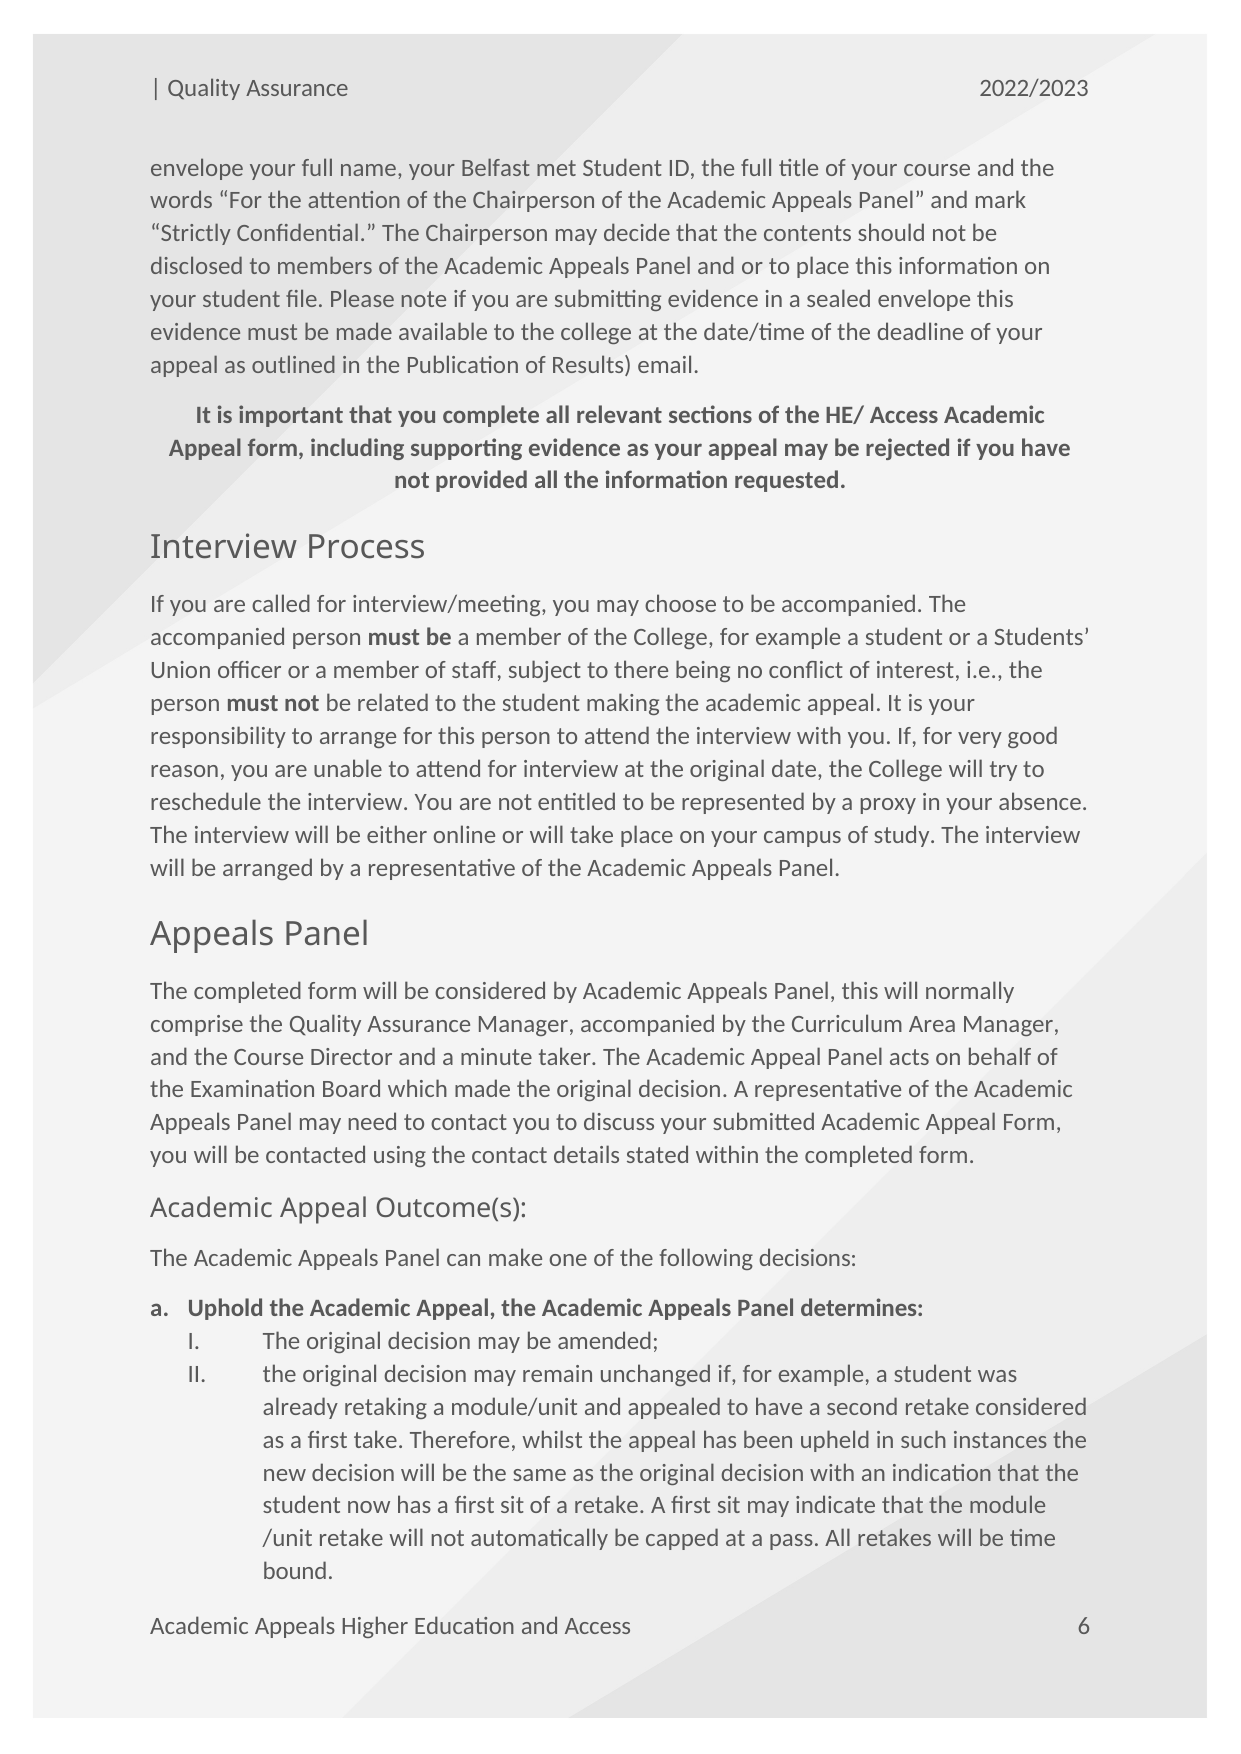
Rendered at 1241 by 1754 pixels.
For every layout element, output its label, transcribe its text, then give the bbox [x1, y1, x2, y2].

list Uphold the Academic Appeal, the Academic Appeals Panel determines: [150, 1292, 1103, 1322]
text It is important that you complete all relevant sections of the HE/ Access Academic Appeal form, including supporting evidence as your appeal may be rejected if you have not provided all the information requested. [156, 399, 1084, 495]
subtitle Appeals Panel [150, 909, 1103, 955]
text /unit retake will not automatically be capped at a pass. All retakes will be time bound. [262, 1523, 1103, 1586]
text If you are called for interview/meeting, you may choose to be accompanied. The accompanied person must be a member of the College, for example a student or a Students’ Union officer or a member of staff, subject to there being no conflict of interest, i.e., the person must not be related to the student making the academic appeal. It is your responsibility to arrange for this person to attend the interview with you. If, for very good reason, you are unable to attend for interview at the original date, the College will try to reschedule the interview. You are not entitled to be represented by a proxy in your absence. The interview will be either online or will take place on your campus of study. The interview will be arranged by a representative of the Academic Appeals Panel. [150, 588, 1101, 882]
list The original decision may be amended; [187, 1325, 1103, 1356]
text The completed form will be considered by Academic Appeals Panel, this will normally comprise the Quality Assurance Manager, accompanied by the Curriculum Area Manager, and the Course Director and a minute taker. The Academic Appeal Panel acts on behalf of the Examination Board which made the original decision. A representative of the Academic Appeals Panel may need to contact you to discuss your submitted Academic Appeal Form, you will be contacted using the contact details stated within the completed form. [150, 975, 1083, 1170]
text The Academic Appeals Panel can make one of the following decisions: [150, 1242, 1103, 1273]
text envelope your full name, your Belfast met Student ID, the full title of your course and the words “For the attention of the Chairperson of the Academic Appeals Panel” and mark “Strictly Confidential.” The Chairperson may decide that the contents should not be disclosed to members of the Academic Appeals Panel and or to place this information on your student file. Please note if you are submitting evidence in a sealed envelope this evidence must be made available to the college at the date/time of the deadline of your appeal as outlined in the Publication of Results) email. [150, 152, 1083, 380]
subtitle Interview Process [150, 522, 1103, 568]
text | Quality Assurance 2022/2023 [150, 72, 1103, 102]
list the original decision may remain unchanged if, for example, a student was already retaking a module/unit and appealed to have a second retake considered as a first take. Therefore, whilst the appeal has been upheld in such instances the new decision will be the same as the original decision with an indication that the student now has a first sit of a retake. A first sit may indicate that the module [187, 1358, 1088, 1520]
text Academic Appeals Higher Education and Access 6 [150, 1610, 1103, 1641]
picture [32, 32, 1208, 1720]
subtitle Academic Appeal Outcome(s): [150, 1189, 1103, 1226]
